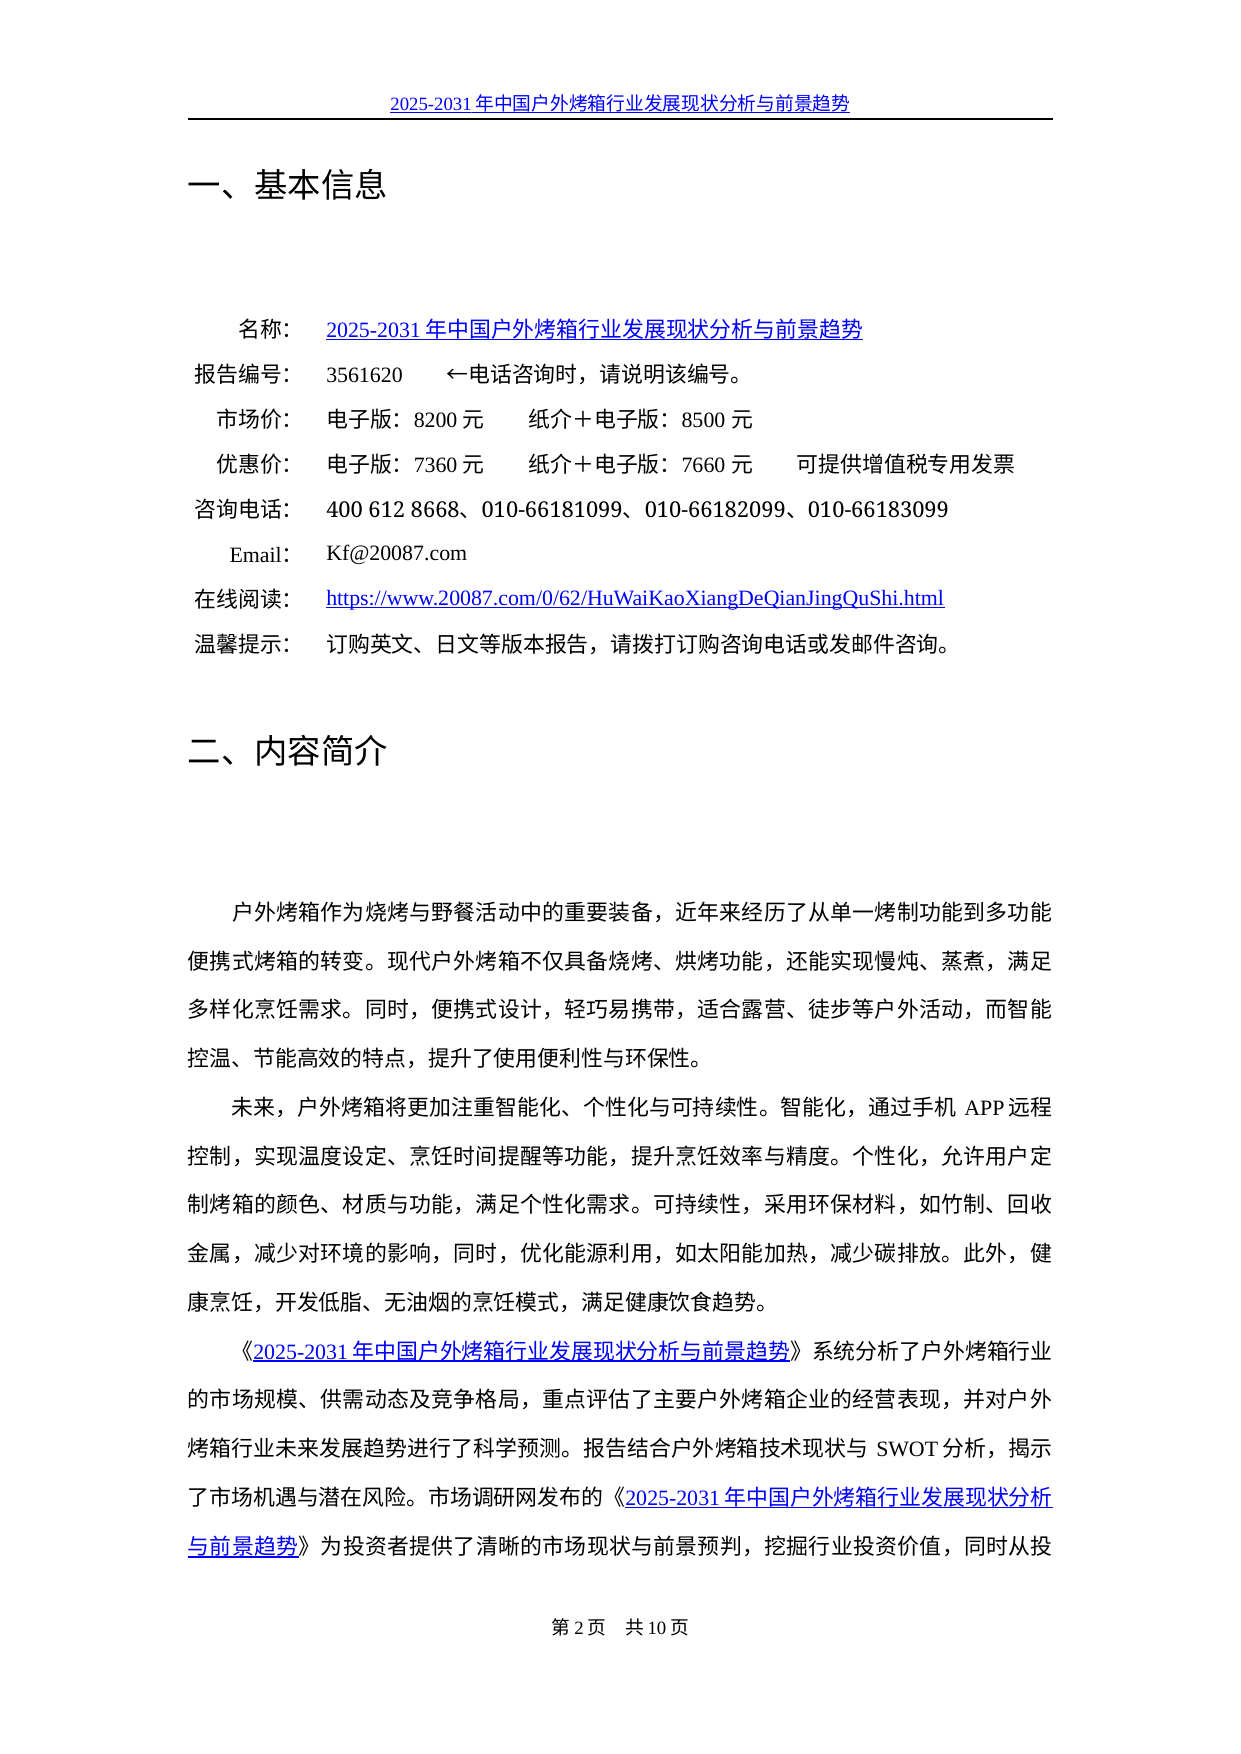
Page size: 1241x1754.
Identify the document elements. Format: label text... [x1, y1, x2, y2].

table_header 2025-2031年中国户外烤箱行业发展现状分析与前景趋势 [315, 312, 1073, 357]
table_cell 在线阅读： [167, 582, 315, 627]
table_cell 咨询电话： [167, 492, 315, 537]
table_cell 温馨提示： [167, 627, 315, 672]
table_cell 电子版：7360 元 纸介＋电子版：7660 元 可提供增值税专用发票 [315, 447, 1073, 492]
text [187, 894, 1053, 1561]
table_cell 3561620 ←电话咨询时，请说明该编号。 [315, 357, 1073, 402]
table_cell 电子版：8200 元 纸介＋电子版：8500 元 [315, 402, 1073, 447]
table_cell Email： [167, 537, 315, 582]
table_cell 报告编号： [167, 357, 315, 402]
title 二、内容简介 [187, 717, 1053, 782]
table_cell Kf@20087.com [315, 537, 1073, 582]
table_cell 订购英文、日文等版本报告，请拨打订购咨询电话或发邮件咨询。 [315, 627, 1073, 672]
table_cell 优惠价： [167, 447, 315, 492]
title 一、基本信息 [187, 150, 1053, 215]
table_cell 市场价： [167, 402, 315, 447]
table_cell [315, 582, 1073, 627]
table_cell 400 612 8668、010-66181099、010-66182099、010-66183099 [315, 492, 1073, 537]
table_header 名称： [167, 312, 315, 357]
